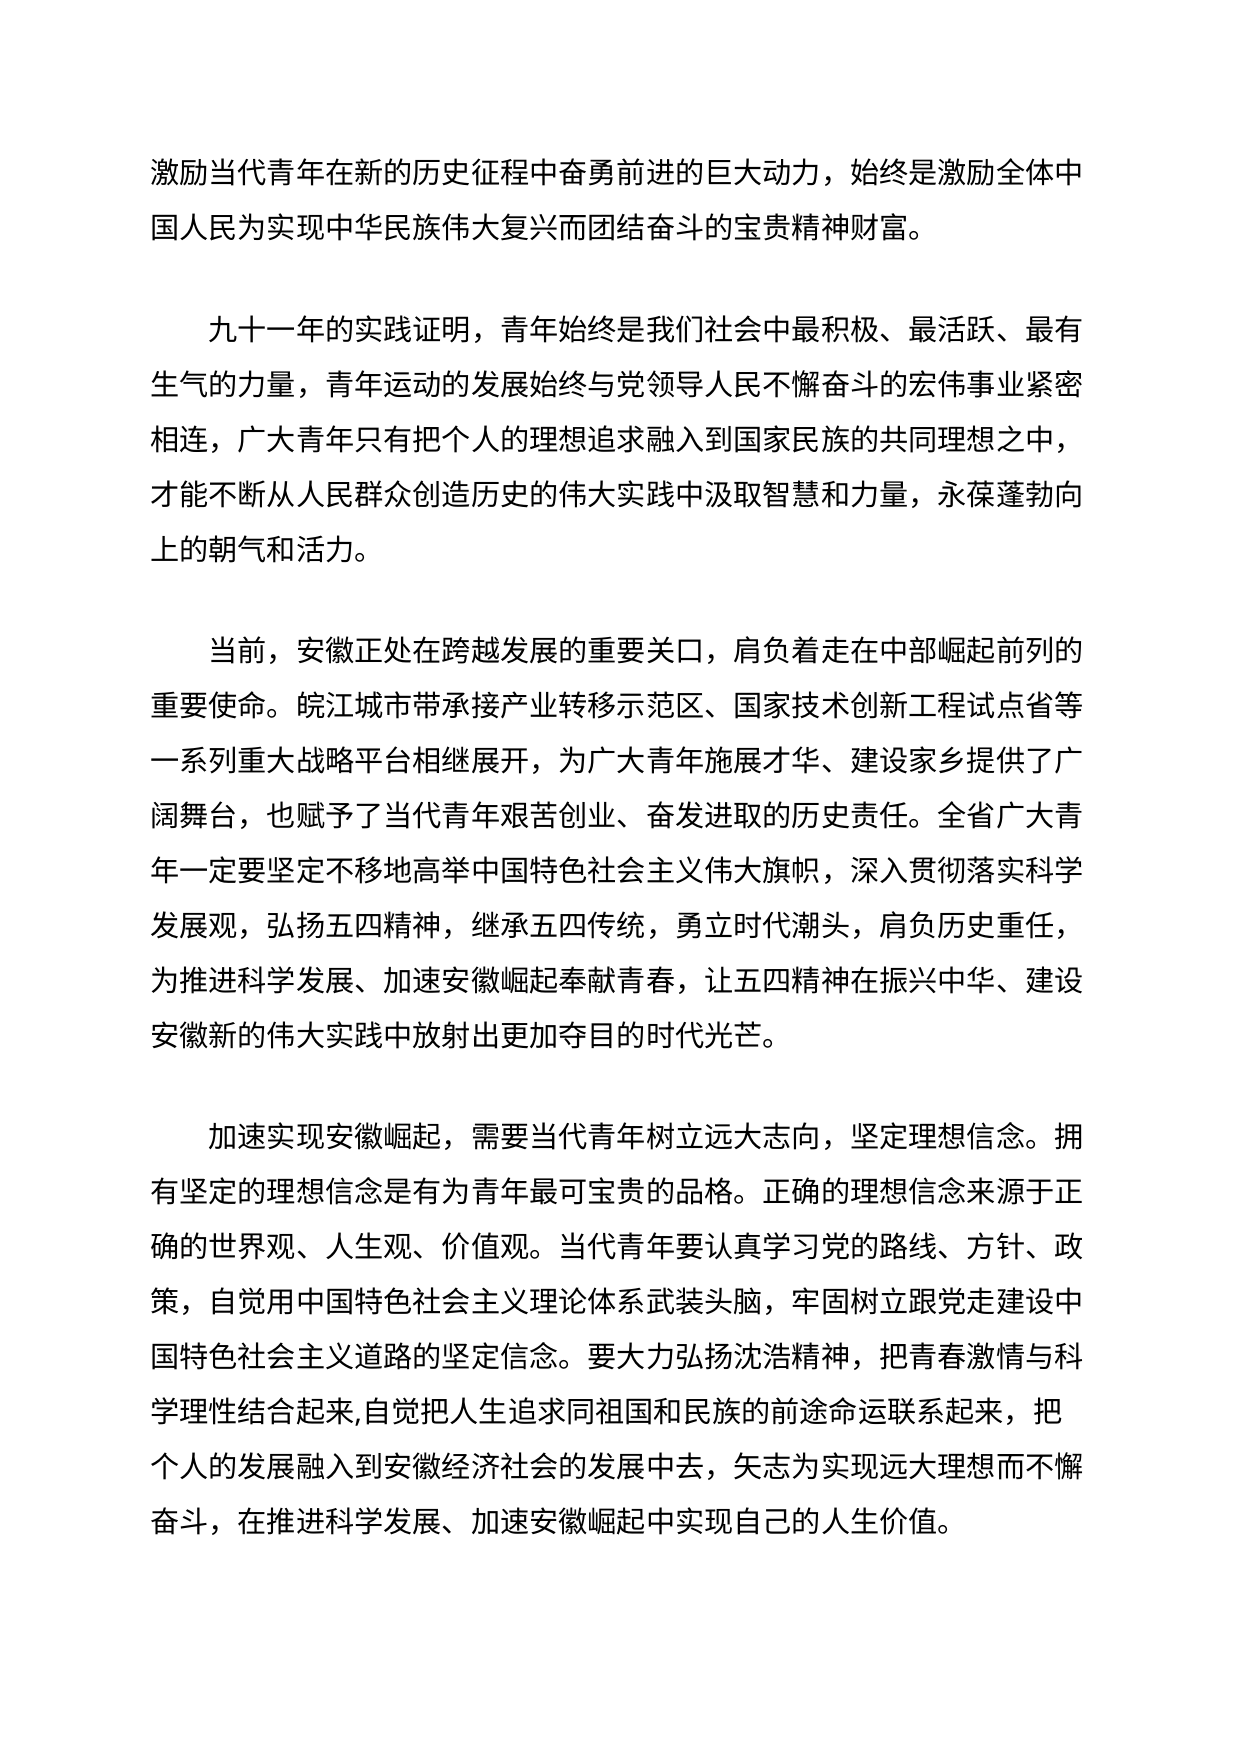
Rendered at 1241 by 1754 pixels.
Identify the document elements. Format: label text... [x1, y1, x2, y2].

text 九十一年的实践证明，青年始终是我们社会中最积极、最活跃、最有生气的力量，青年运动的发展始终与党领导人民不懈奋斗的宏伟事业紧密相连，广大青年只有把个人的理想追求融入到国家民族的共同理想之中，才能不断从人民群众创造历史的伟大实践中汲取智慧和力量，永葆蓬勃向上的朝气和活力。 [150, 307, 1090, 568]
text 当前，安徽正处在跨越发展的重要关口，肩负着走在中部崛起前列的重要使命。皖江城市带承接产业转移示范区、国家技术创新工程试点省等一系列重大战略平台相继展开，为广大青年施展才华、建设家乡提供了广阔舞台，也赋予了当代青年艰苦创业、奋发进取的历史责任。全省广大青年一定要坚定不移地高举中国特色社会主义伟大旗帜，深入贯彻落实科学发展观，弘扬五四精神，继承五四传统，勇立时代潮头，肩负历史重任，为推进科学发展、加速安徽崛起奉献青春，让五四精神在振兴中华、建设安徽新的伟大实践中放射出更加夺目的时代光芒。 [150, 628, 1090, 1054]
text 加速实现安徽崛起，需要当代青年树立远大志向，坚定理想信念。拥有坚定的理想信念是有为青年最可宝贵的品格。正确的理想信念来源于正确的世界观、人生观、价值观。当代青年要认真学习党的路线、方针、政策，自觉用中国特色社会主义理论体系武装头脑，牢固树立跟党走建设中国特色社会主义道路的坚定信念。要大力弘扬沈浩精神，把青春激情与科学理性结合起来,自觉把人生追求同祖国和民族的前途命运联系起来，把个人的发展融入到安徽经济社会的发展中去，矢志为实现远大理想而不懈奋斗，在推进科学发展、加速安徽崛起中实现自己的人生价值。 [150, 1114, 1090, 1541]
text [150, 150, 1090, 247]
